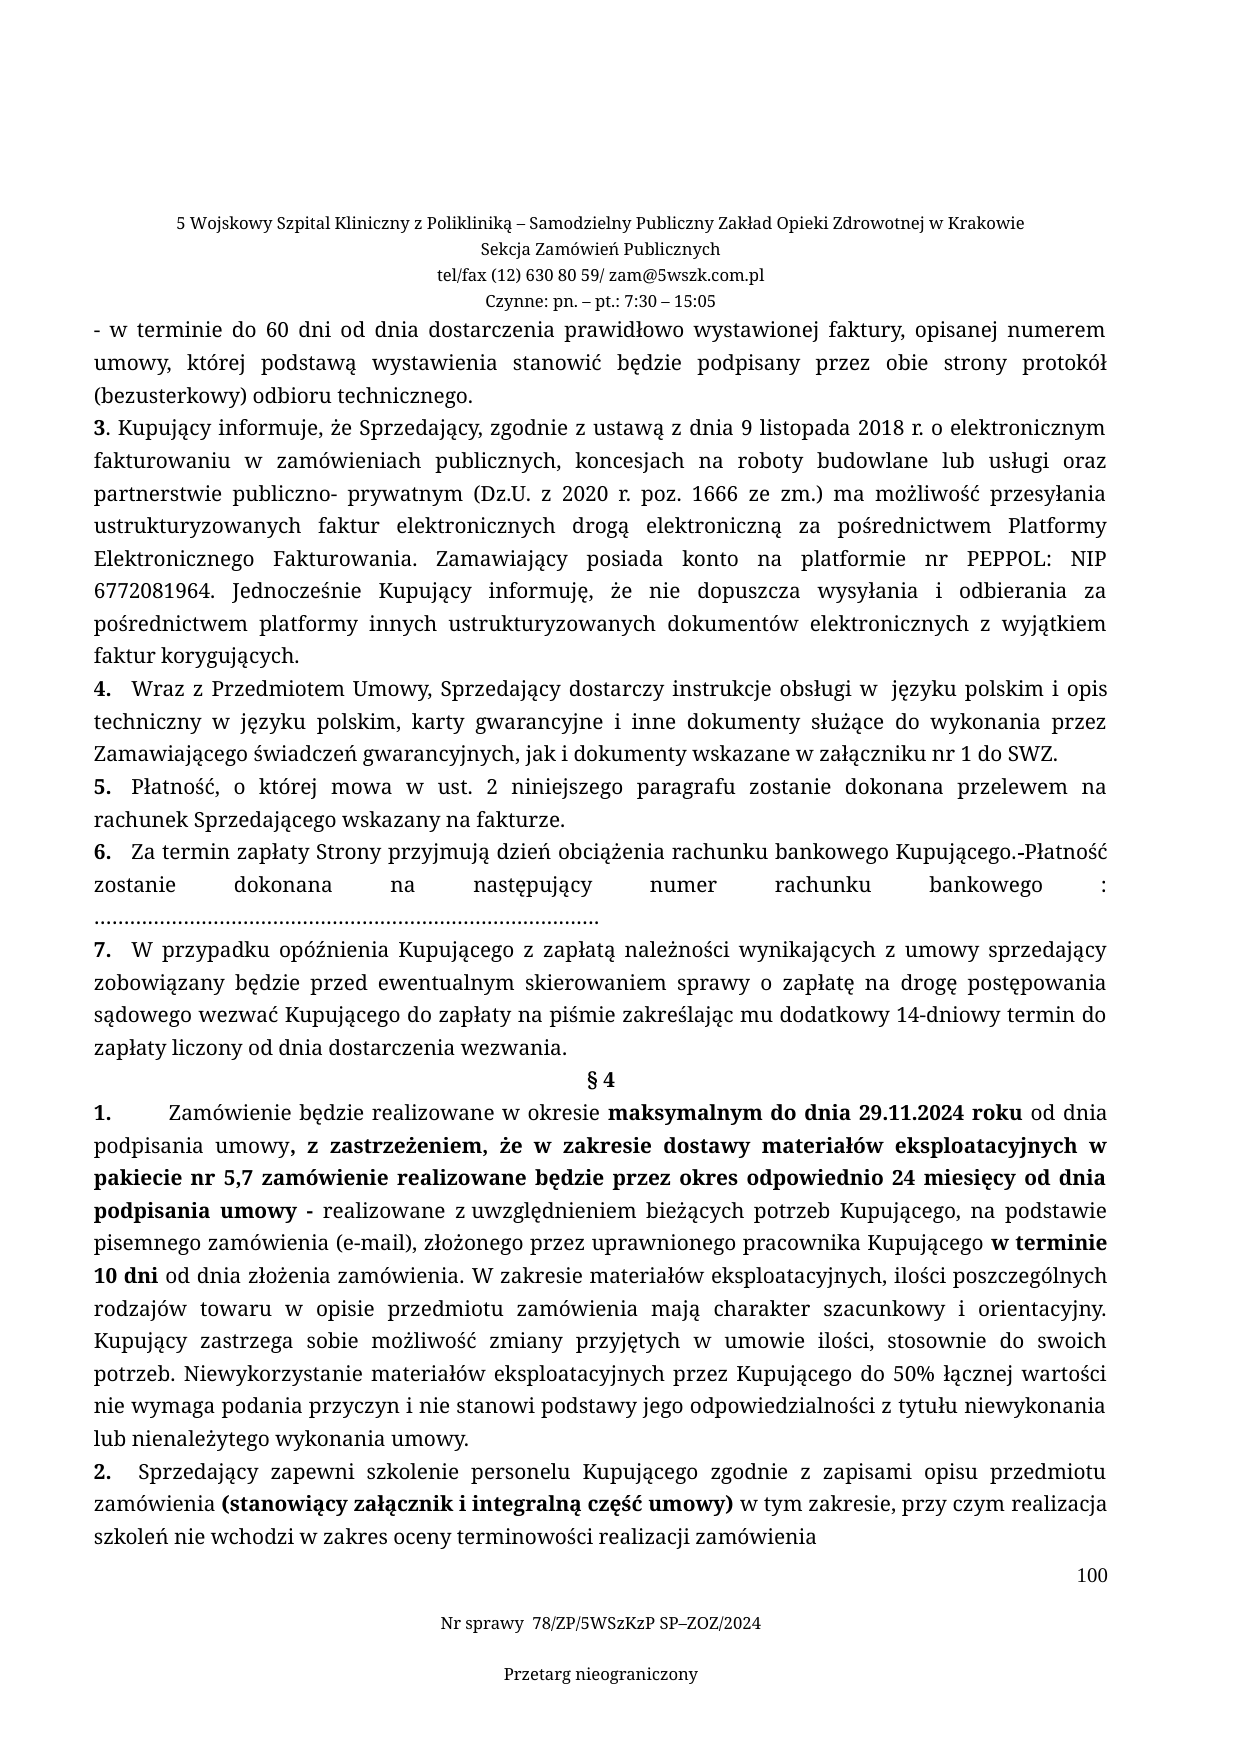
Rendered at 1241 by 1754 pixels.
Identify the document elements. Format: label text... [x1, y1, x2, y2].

text § 4 [94, 1066, 1107, 1094]
list Sprzedający zapewni szkolenie personelu Kupującego zgodnie z zapisami opisu przedmiotu zamówienia (stanowiący załącznik i integralną część umowy) w tym zakresie, przy czym realizacja szkoleń nie wchodzi w zakres oceny terminowości realizacji zamówienia [94, 1457, 1107, 1550]
list W przypadku opóźnienia Kupującego z zapłatą należności wynikających z umowy sprzedający zobowiązany będzie przed ewentualnym skierowaniem sprawy o zapłatę na drogę postępowania sądowego wezwać Kupującego do zapłaty na piśmie zakreślając mu dodatkowy 14-dniowy termin do zapłaty liczony od dnia dostarczenia wezwania. [94, 935, 1107, 1061]
list Za termin zapłaty Strony przyjmują dzień obciążenia rachunku bankowego Kupującego. Płatność zostanie dokonana na następujący numer rachunku bankowego : …………………………………………………………………………. [94, 837, 1107, 931]
list Zamówienie będzie realizowane w okresie maksymalnym do dnia 29.11.2024 roku od dnia podpisania umowy, z zastrzeżeniem, że w zakresie dostawy materiałów eksploatacyjnych w pakiecie nr 5,7 zamówienie realizowane będzie przez okres odpowiednio 24 miesięcy od dnia podpisania umowy - realizowane z uwzględnieniem bieżących potrzeb Kupującego, na podstawie pisemnego zamówienia (e-mail), złożonego przez uprawnionego pracownika Kupującego w terminie 10 dni od dnia złożenia zamówienia. W zakresie materiałów eksploatacyjnych, ilości poszczególnych rodzajów towaru w opisie przedmiotu zamówienia mają charakter szacunkowy i orientacyjny. Kupujący zastrzega sobie możliwość zmiany przyjętych w umowie ilości, stosownie do swoich potrzeb. Niewykorzystanie materiałów eksploatacyjnych przez Kupującego do 50% łącznej wartości nie wymaga podania przyczyn i nie stanowi podstawy jego odpowiedzialności z tytułu niewykonania lub nienależytego wykonania umowy. [94, 1098, 1107, 1453]
text 3. Kupujący informuje, że Sprzedający, zgodnie z ustawą z dnia 9 listopada 2018 r. o elektronicznym fakturowaniu w zamówieniach publicznych, koncesjach na roboty budowlane lub usługi oraz partnerstwie publiczno- prywatnym (Dz.U. z 2020 r. poz. 1666 ze zm.) ma możliwość przesyłania ustrukturyzowanych faktur elektronicznych drogą elektroniczną za pośrednictwem Platformy Elektronicznego Fakturowania. Zamawiający posiada konto na platformie nr PEPPOL: NIP 6772081964. Jednocześnie Kupujący informuję, że nie dopuszcza wysyłania i odbierania za pośrednictwem platformy innych ustrukturyzowanych dokumentów elektronicznych z wyjątkiem faktur korygujących. [94, 413, 1107, 670]
list Płatność, o której mowa w ust. 2 niniejszego paragrafu zostanie dokonana przelewem na rachunek Sprzedającego wskazany na fakturze. [94, 772, 1107, 833]
list Wraz z Przedmiotem Umowy, Sprzedający dostarczy instrukcje obsługi w języku polskim i opis techniczny w języku polskim, karty gwarancyjne i inne dokumenty służące do wykonania przez Zamawiającego świadczeń gwarancyjnych, jak i dokumenty wskazane w załączniku nr 1 do SWZ. [94, 674, 1107, 768]
text - w terminie do 60 dni od dnia dostarczenia prawidłowo wystawionej faktury, opisanej numerem umowy, której podstawą wystawienia stanowić będzie podpisany przez obie strony protokół (bezusterkowy) odbioru technicznego. [94, 316, 1107, 409]
